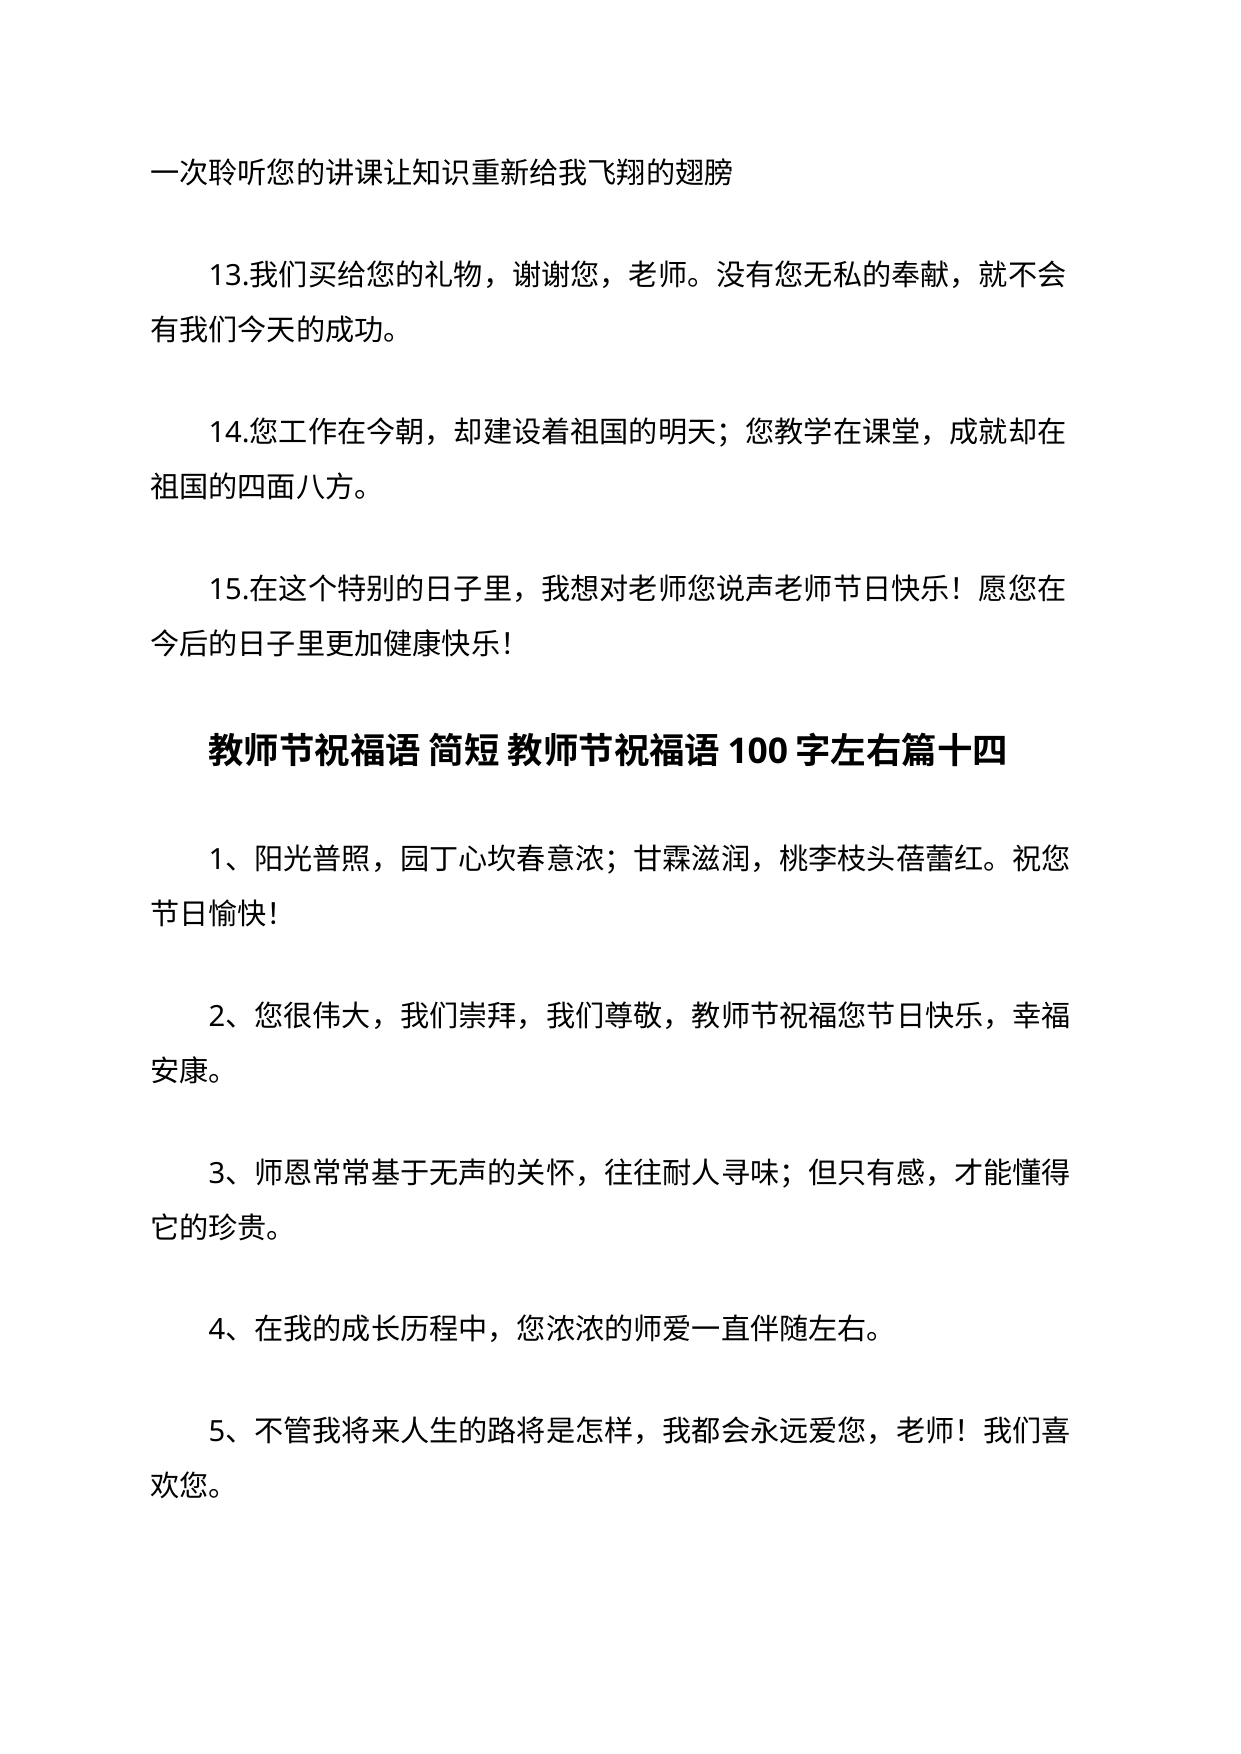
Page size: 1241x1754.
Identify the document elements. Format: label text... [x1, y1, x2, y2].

text 15.在这个特别的日子里，我想对老师您说声老师节日快乐！愿您在今后的日子里更加健康快乐！ [150, 565, 1090, 663]
text 13.我们买给您的礼物，谢谢您，老师。没有您无私的奉献，就不会有我们今天的成功。 [150, 252, 1090, 349]
text 2、您很伟大，我们崇拜，我们尊敬，教师节祝福您节日快乐，幸福安康。 [150, 992, 1090, 1090]
text 3、师恩常常基于无声的关怀，往往耐人寻味；但只有感，才能懂得它的珍贵。 [150, 1149, 1090, 1246]
text 4、在我的成长历程中，您浓浓的师爱一直伴随左右。 [150, 1306, 1090, 1348]
text 5、不管我将来人生的路将是怎样，我都会永远爱您，老师！我们喜欢您。 [150, 1408, 1090, 1505]
text 教师节祝福语 简短 教师节祝福语100字左右篇十四 [150, 722, 1090, 773]
text 14.您工作在今朝，却建设着祖国的明天；您教学在课堂，成就却在祖国的四面八方。 [150, 408, 1090, 506]
text 1、阳光普照，园丁心坎春意浓；甘霖滋润，桃李枝头蓓蕾红。祝您节日愉快！ [150, 836, 1090, 933]
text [150, 150, 1090, 192]
